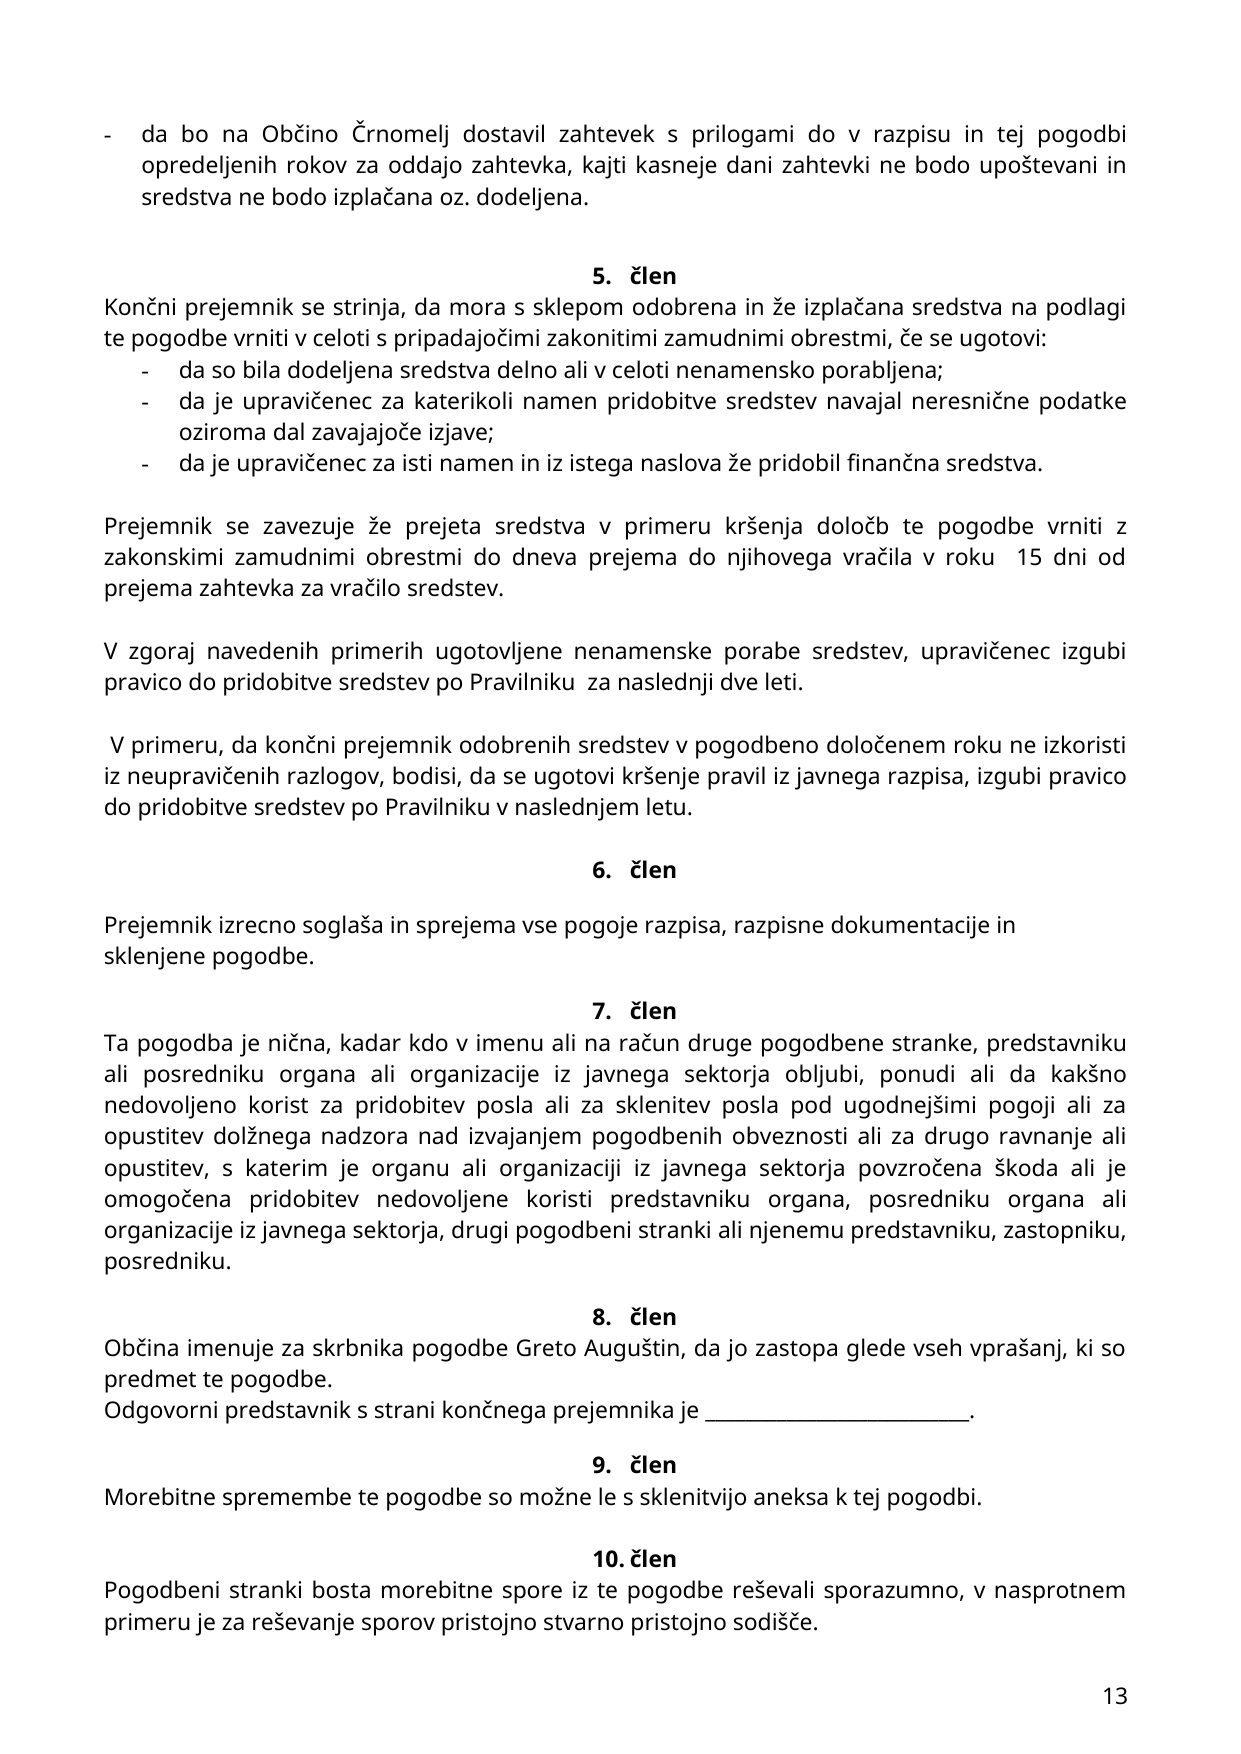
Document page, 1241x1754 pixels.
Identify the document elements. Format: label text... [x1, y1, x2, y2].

list člen [141, 1449, 1128, 1481]
text Ta pogodba je nična, kadar kdo v imenu ali na račun druge pogodbene stranke, predstavniku ali posredniku organa ali organizacije iz javnega sektorja obljubi, ponudi ali da kakšno nedovoljeno korist za pridobitev posla ali za sklenitev posla pod ugodnejšimi pogoji ali za opustitev dolžnega nadzora nad izvajanjem pogodbenih obveznosti ali za drugo ravnanje ali opustitev, s katerim je organu ali organizaciji iz javnega sektorja povzročena škoda ali je omogočena pridobitev nedovoljene koristi predstavniku organa, posredniku organa ali organizacije iz javnega sektorja, drugi pogodbeni stranki ali njenemu predstavniku, zastopniku, posredniku. [103, 1026, 1128, 1276]
list člen [141, 995, 1128, 1026]
text Prejemnik se zavezuje že prejeta sredstva v primeru kršenja določb te pogodbe vrniti z zakonskimi zamudnimi obrestmi do dneva prejema do njihovega vračila v roku 15 dni od prejema zahtevka za vračilo sredstev. [103, 510, 1128, 603]
list člen [141, 1543, 1128, 1574]
text Končni prejemnik se strinja, da mora s sklepom odobrena in že izplačana sredstva na podlagi te pogodbe vrniti v celoti s pripadajočimi zakonitimi zamudnimi obrestmi, če se ugotovi: [103, 291, 1128, 353]
list člen [141, 853, 1128, 885]
list da je upravičenec za katerikoli namen pridobitve sredstev navajal neresnične podatke oziroma dal zavajajoče izjave; [141, 385, 1128, 447]
text V primeru, da končni prejemnik odobrenih sredstev v pogodbeno določenem roku ne izkoristi iz neupravičenih razlogov, bodisi, da se ugotovi kršenje pravil iz javnega razpisa, izgubi pravico do pridobitve sredstev po Pravilniku v naslednjem letu. [103, 728, 1128, 822]
text sklenjene pogodbe. [103, 940, 1128, 971]
list da je upravičenec za isti namen in iz istega naslova že pridobil finančna sredstva. [141, 447, 1128, 478]
list člen [141, 1300, 1128, 1332]
text Morebitne spremembe te pogodbe so možne le s sklenitvijo aneksa k tej pogodbi. [103, 1481, 1128, 1512]
text Prejemnik izrecno soglaša in sprejema vse pogoje razpisa, razpisne dokumentacije in [103, 909, 1128, 940]
text Odgovorni predstavnik s strani končnega prejemnika je __________________________. [103, 1394, 1128, 1425]
text V zgoraj navedenih primerih ugotovljene nenamenske porabe sredstev, upravičenec izgubi pravico do pridobitve sredstev po Pravilniku za naslednji dve leti. [103, 635, 1128, 697]
list da bo na Občino Črnomelj dostavil zahtevek s prilogami do v razpisu in tej pogodbi opredeljenih rokov za oddajo zahtevka, kajti kasneje dani zahtevki ne bodo upoštevani in sredstva ne bodo izplačana oz. dodeljena. [103, 118, 1128, 212]
list da so bila dodeljena sredstva delno ali v celoti nenamensko porabljena; [141, 353, 1128, 385]
list člen [141, 260, 1128, 291]
text Občina imenuje za skrbnika pogodbe Greto Auguštin, da jo zastopa glede vseh vprašanj, ki so predmet te pogodbe. [103, 1332, 1128, 1394]
text Pogodbeni stranki bosta morebitne spore iz te pogodbe reševali sporazumno, v nasprotnem primeru je za reševanje sporov pristojno stvarno pristojno sodišče. [103, 1574, 1128, 1637]
